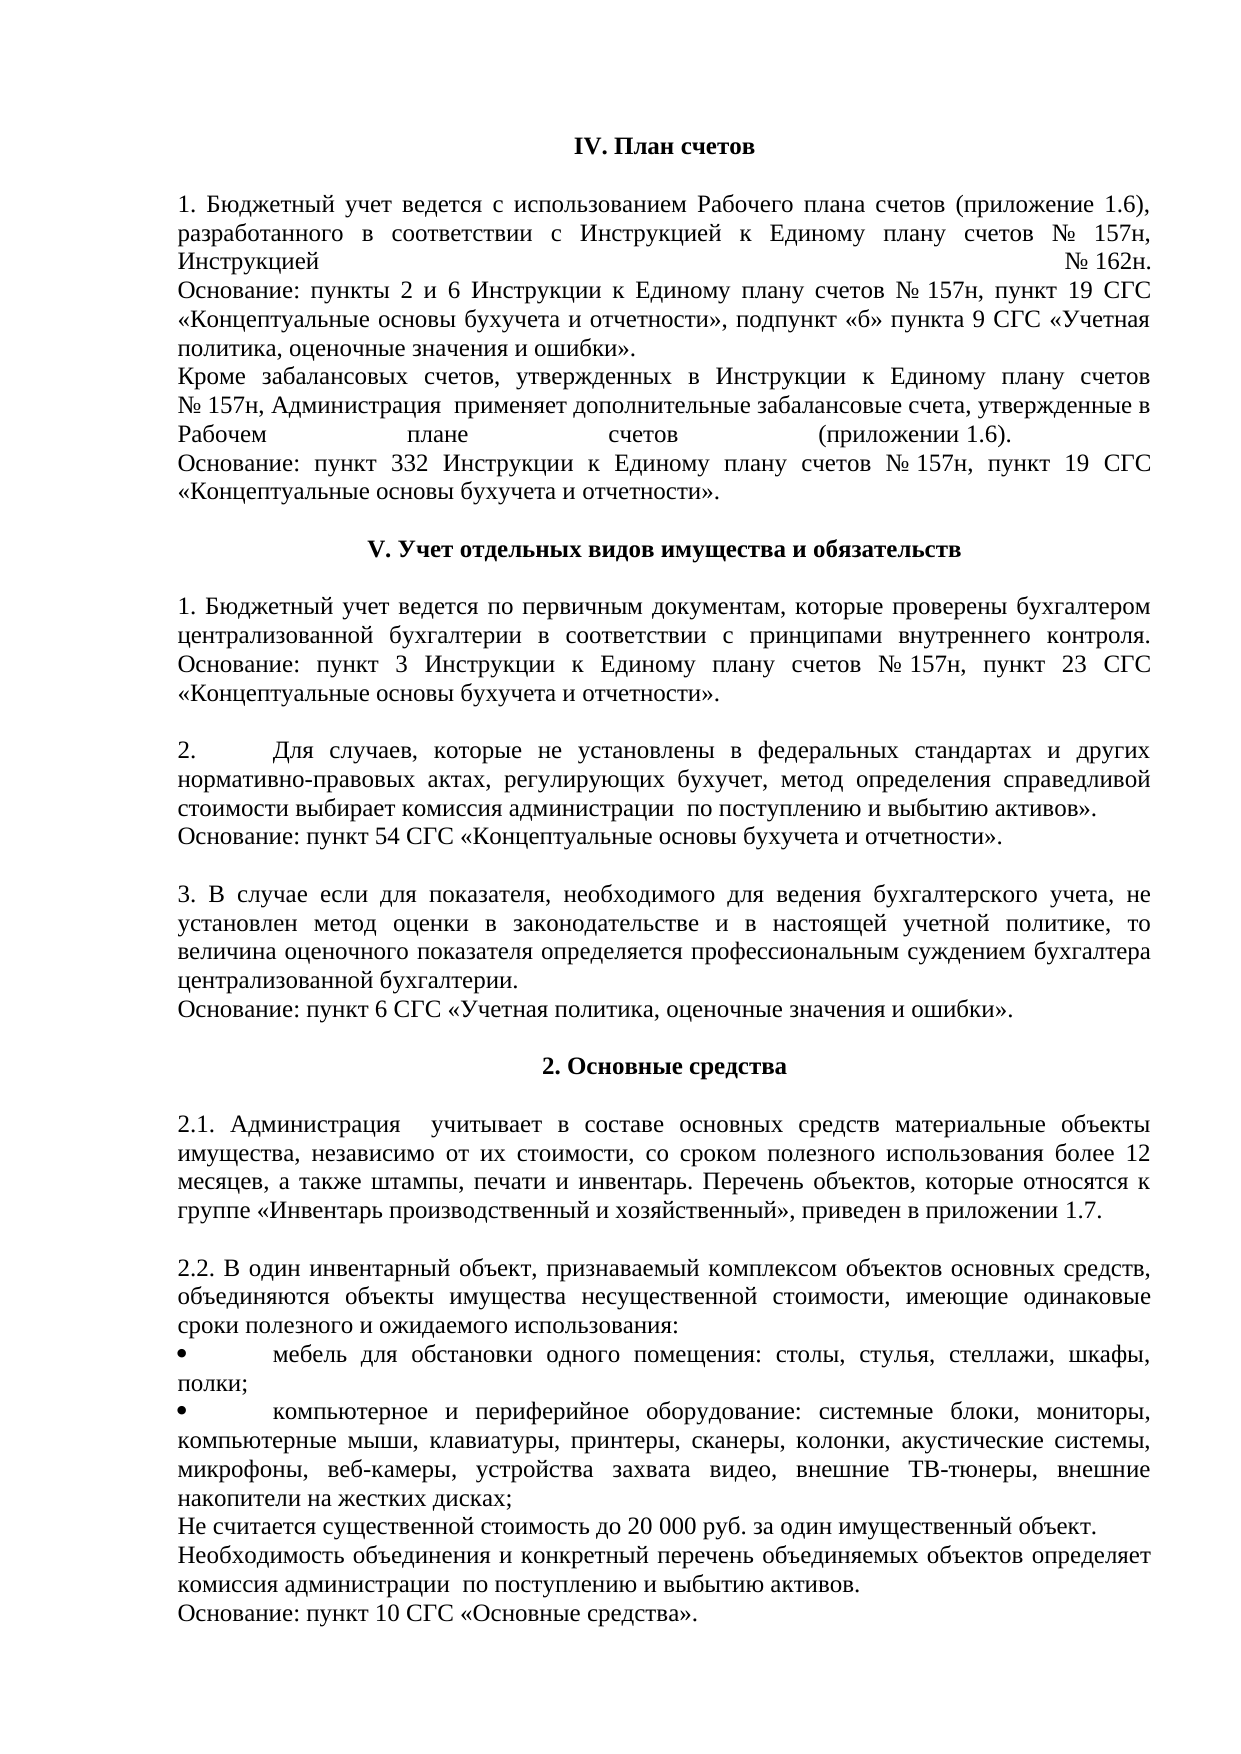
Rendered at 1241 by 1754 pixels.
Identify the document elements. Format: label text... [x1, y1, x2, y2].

text V. Учет отдельных видов имущества и обязательств [177, 534, 1152, 563]
text 1. Бюджетный учет ведется с использованием Рабочего плана счетов (приложение 1.6), разработанного в соответствии с Инструкцией к Единому плану счетов № 157н, Инструкцией № 162н. Основание: пункты 2 и 6 Инструкции к Единому плану счетов № 157н, пункт 19 СГС «Концептуальные основы бухучета и отчетности», подпункт «б» пункта 9 СГС «Учетная политика, оценочные значения и ошибки». [177, 189, 1152, 361]
text 2. Основные средства [177, 1051, 1152, 1080]
text IV. План счетов [177, 131, 1152, 160]
text 3. В случае если для показателя, необходимого для ведения бухгалтерского учета, не установлен метод оценки в законодательстве и в настоящей учетной политике, то величина оценочного показателя определяется профессиональным суждением бухгалтера централизованной бухгалтерии. [177, 879, 1152, 994]
list Для случаев, которые не установлены в федеральных стандартах и других нормативно-правовых актах, регулирующих бухучет, метод определения справедливой стоимости выбирает комиссия администрации по поступлению и выбытию активов». [177, 735, 1152, 821]
text Основание: пункт 10 СГС «Основные средства». [177, 1598, 1152, 1626]
text Основание: пункт 6 СГС «Учетная политика, оценочные значения и ошибки». [177, 994, 1152, 1023]
text 2.2. В один инвентарный объект, признаваемый комплексом объектов основных средств, объединяются объекты имущества несущественной стоимости, имеющие одинаковые сроки полезного и ожидаемого использования: [177, 1253, 1152, 1339]
text Не считается существенной стоимость до 20 000 руб. за один имущественный объект. [177, 1511, 1152, 1540]
text Необходимость объединения и конкретный перечень объединяемых объектов определяет комиссия администрации по поступлению и выбытию активов. [177, 1540, 1152, 1598]
text 1. Бюджетный учет ведется по первичным документам, которые проверены бухгалтером централизованной бухгалтерии в соответствии с принципами внутреннего контроля. Основание: пункт 3 Инструкции к Единому плану счетов № 157н, пункт 23 СГС «Концептуальные основы бухучета и отчетности». [177, 591, 1152, 706]
list компьютерное и периферийное оборудование: системные блоки, мониторы, компьютерные мыши, клавиатуры, принтеры, сканеры, колонки, акустические системы, микрофоны, веб-камеры, устройства захвата видео, внешние ТВ-тюнеры, внешние накопители на жестких дисках; [177, 1396, 1152, 1511]
text Кроме забалансовых счетов, утвержденных в Инструкции к Единому плану счетов № 157н, Администрация применяет дополнительные забалансовые счета, утвержденные в Рабочем плане счетов (приложении 1.6). Основание: пункт 332 Инструкции к Единому плану счетов № 157н, пункт 19 СГС «Концептуальные основы бухучета и отчетности». [177, 361, 1152, 505]
list мебель для обстановки одного помещения: столы, стулья, стеллажи, шкафы, полки; [177, 1339, 1152, 1396]
text 2.1. Администрация учитывает в составе основных средств материальные объекты имущества, независимо от их стоимости, со сроком полезного использования более 12 месяцев, а также штампы, печати и инвентарь. Перечень объектов, которые относятся к группе «Инвентарь производственный и хозяйственный», приведен в приложении 1.7. [177, 1109, 1152, 1224]
list Основание: пункт 54 СГС «Концептуальные основы бухучета и отчетности». [177, 821, 1152, 850]
